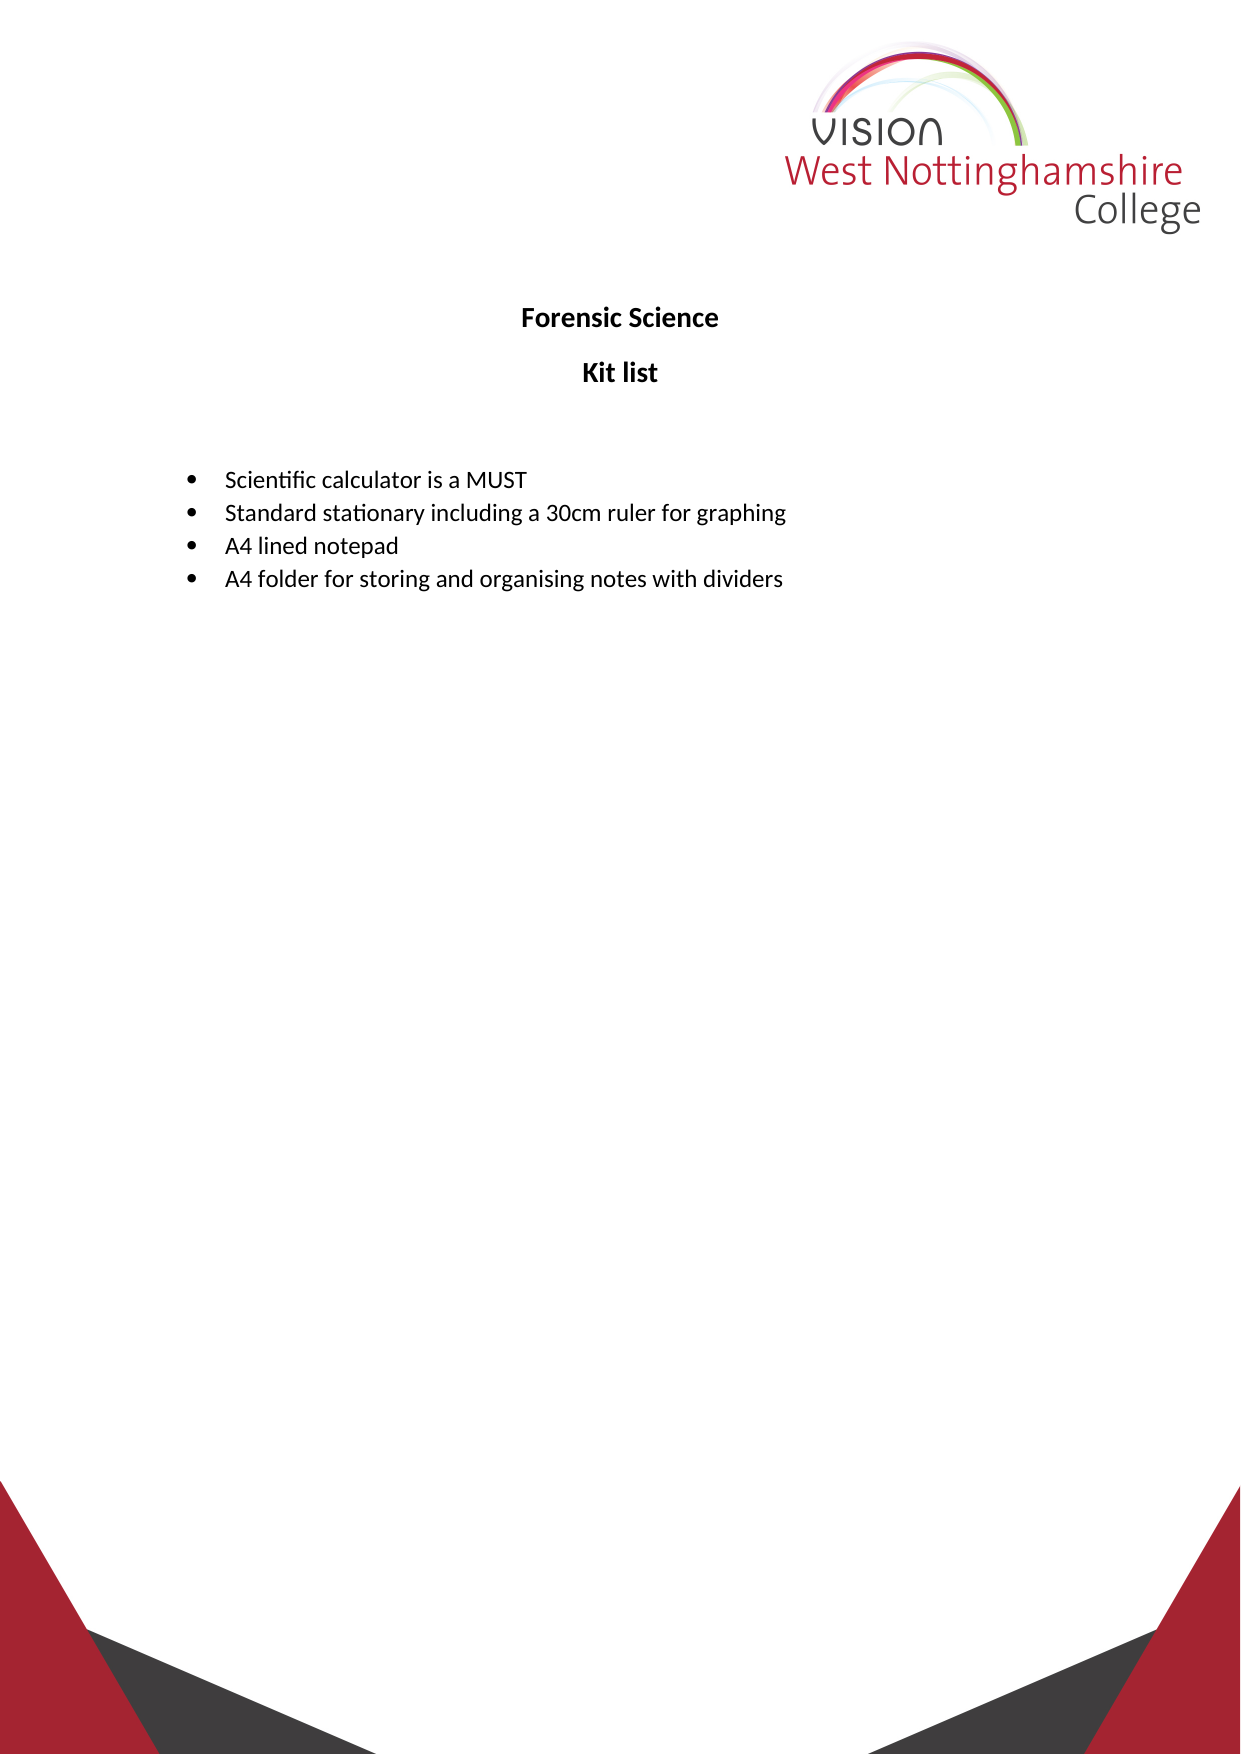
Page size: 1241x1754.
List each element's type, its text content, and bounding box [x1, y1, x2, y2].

list A4 folder for storing and organising notes with dividers [187, 563, 1090, 593]
list Scientific calculator is a MUST [187, 464, 1090, 495]
picture [0, 0, 1241, 1754]
text Forensic Science [150, 299, 1090, 334]
list Standard stationary including a 30cm ruler for graphing [187, 497, 1090, 528]
text Kit list [150, 354, 1090, 389]
list A4 lined notepad [187, 530, 1090, 561]
